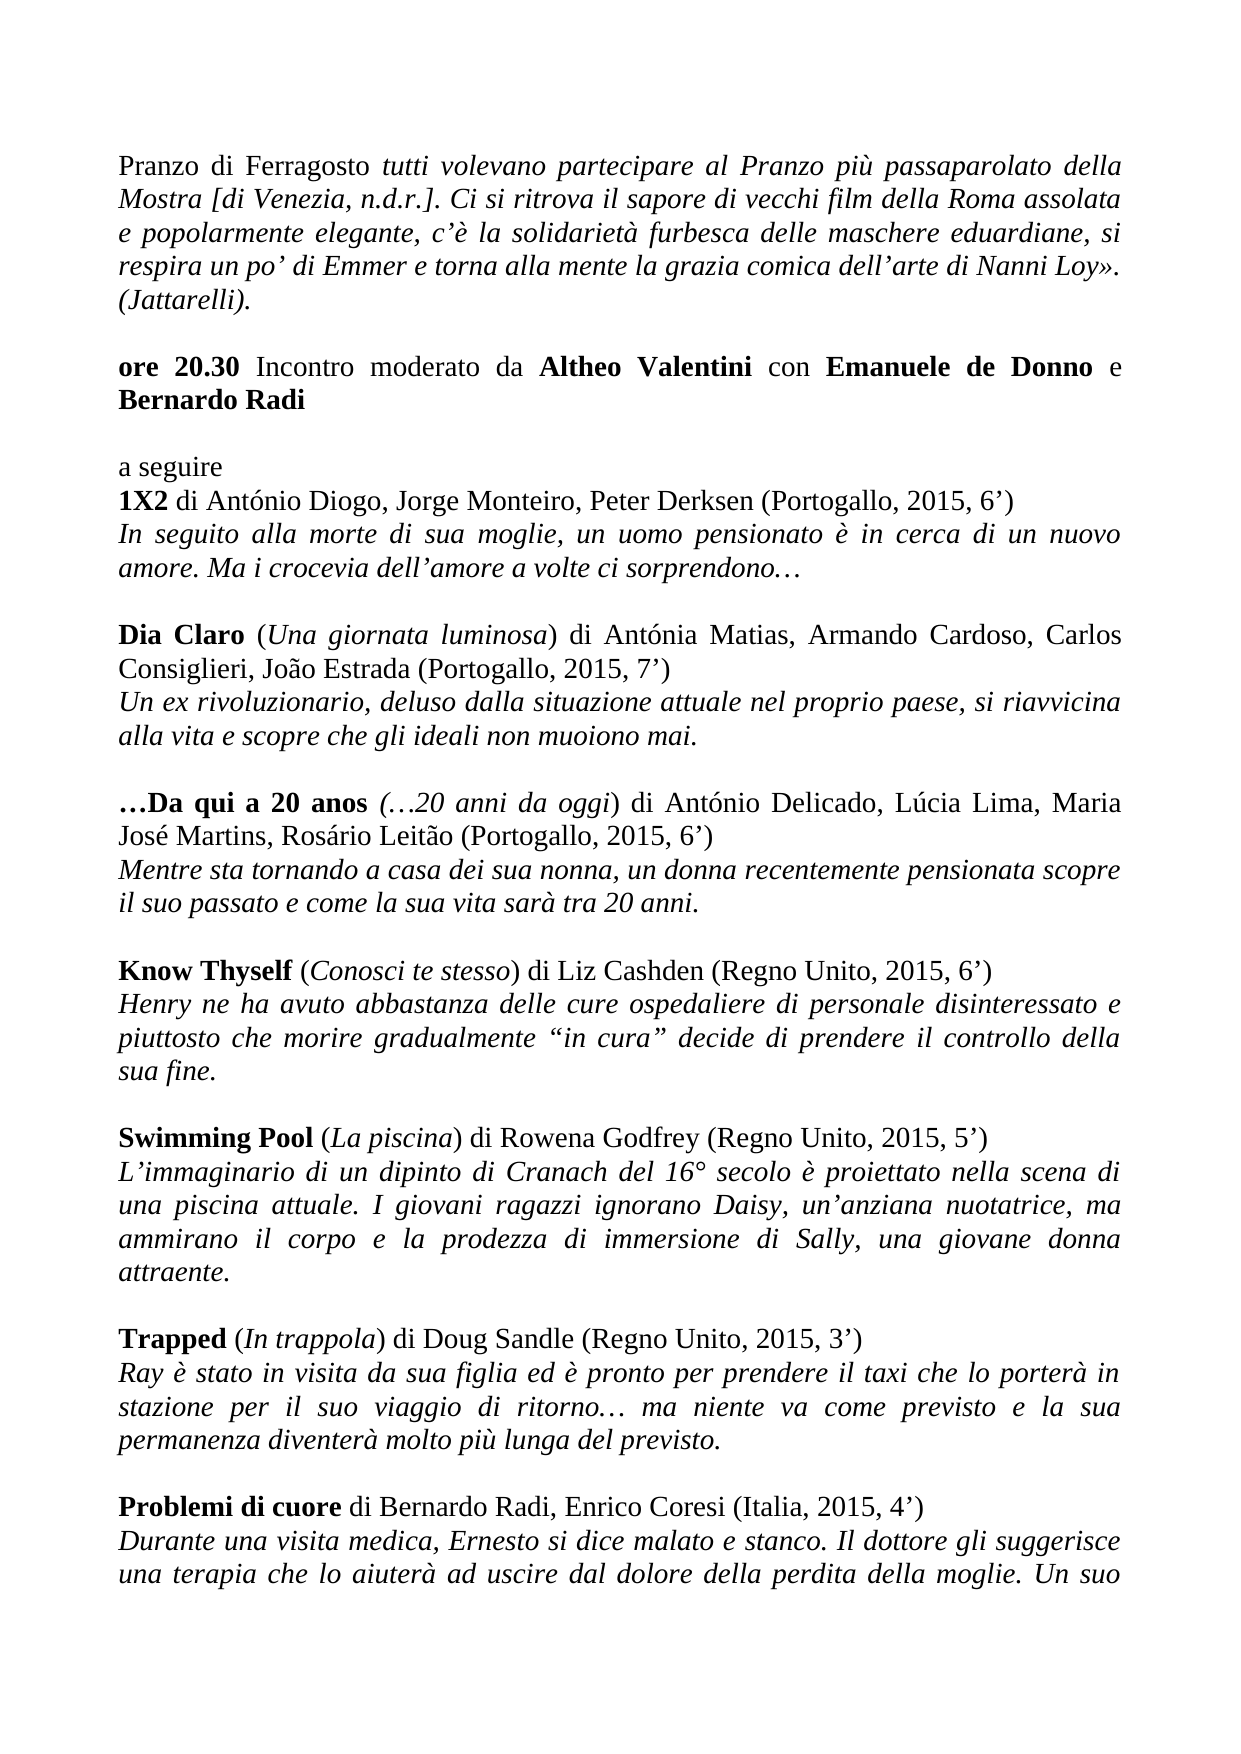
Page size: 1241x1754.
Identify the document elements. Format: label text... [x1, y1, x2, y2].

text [118, 148, 1122, 315]
text Henry ne ha avuto abbastanza delle cure ospedaliere di personale disinteressato e piuttosto che morire gradualmente “in cura” decide di prendere il controllo della sua fine. [118, 986, 1122, 1087]
text Mentre sta tornando a casa dei sua nonna, un donna recentemente pensionata scopre il suo passato e come la sua vita sarà tra 20 anni. [118, 852, 1122, 919]
text Ray è stato in visita da sua figlia ed è pronto per prendere il taxi che lo porterà in stazione per il suo viaggio di ritorno… ma niente va come previsto e la sua permanenza diventerà molto più lunga del previsto. [118, 1355, 1122, 1456]
text …Da qui a 20 anos (…20 anni da oggi) di António Delicado, Lúcia Lima, Maria José Martins, Rosário Leitão (Portogallo, 2015, 6’) [118, 785, 1122, 852]
text ore 20.30 Incontro moderato da Altheo Valentini con Emanuele de Donno e Bernardo Radi [118, 349, 1122, 416]
text Swimming Pool (La piscina) di Rowena Godfrey (Regno Unito, 2015, 5’) [118, 1120, 1122, 1154]
text Un ex rivoluzionario, deluso dalla situazione attuale nel proprio paese, si riavvicina alla vita e scopre che gli ideali non muoiono mai. [118, 684, 1122, 751]
text Trapped (In trappola) di Doug Sandle (Regno Unito, 2015, 3’) [118, 1322, 1122, 1355]
text Dia Claro (Una giornata luminosa) di Antónia Matias, Armando Cardoso, Carlos Consiglieri, João Estrada (Portogallo, 2015, 7’) [118, 617, 1122, 684]
text a seguire [118, 449, 1122, 483]
text In seguito alla morte di sua moglie, un uomo pensionato è in cerca di un nuovo amore. Ma i crocevia dell’amore a volte ci sorprendono… [118, 517, 1122, 584]
text Problemi di cuore di Bernardo Radi, Enrico Coresi (Italia, 2015, 4’) [118, 1489, 1122, 1523]
text Know Thyself (Conosci te stesso) di Liz Cashden (Regno Unito, 2015, 6’) [118, 953, 1122, 986]
text 1X2 di António Diogo, Jorge Monteiro, Peter Derksen (Portogallo, 2015, 6’) [118, 483, 1122, 517]
text L’immaginario di un dipinto di Cranach del 16° secolo è proiettato nella scena di una piscina attuale. I giovani ragazzi ignorano Daisy, un’anziana nuotatrice, ma ammirano il corpo e la prodezza di immersione di Sally, una giovane donna attraente. [118, 1154, 1122, 1288]
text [118, 1523, 1122, 1590]
